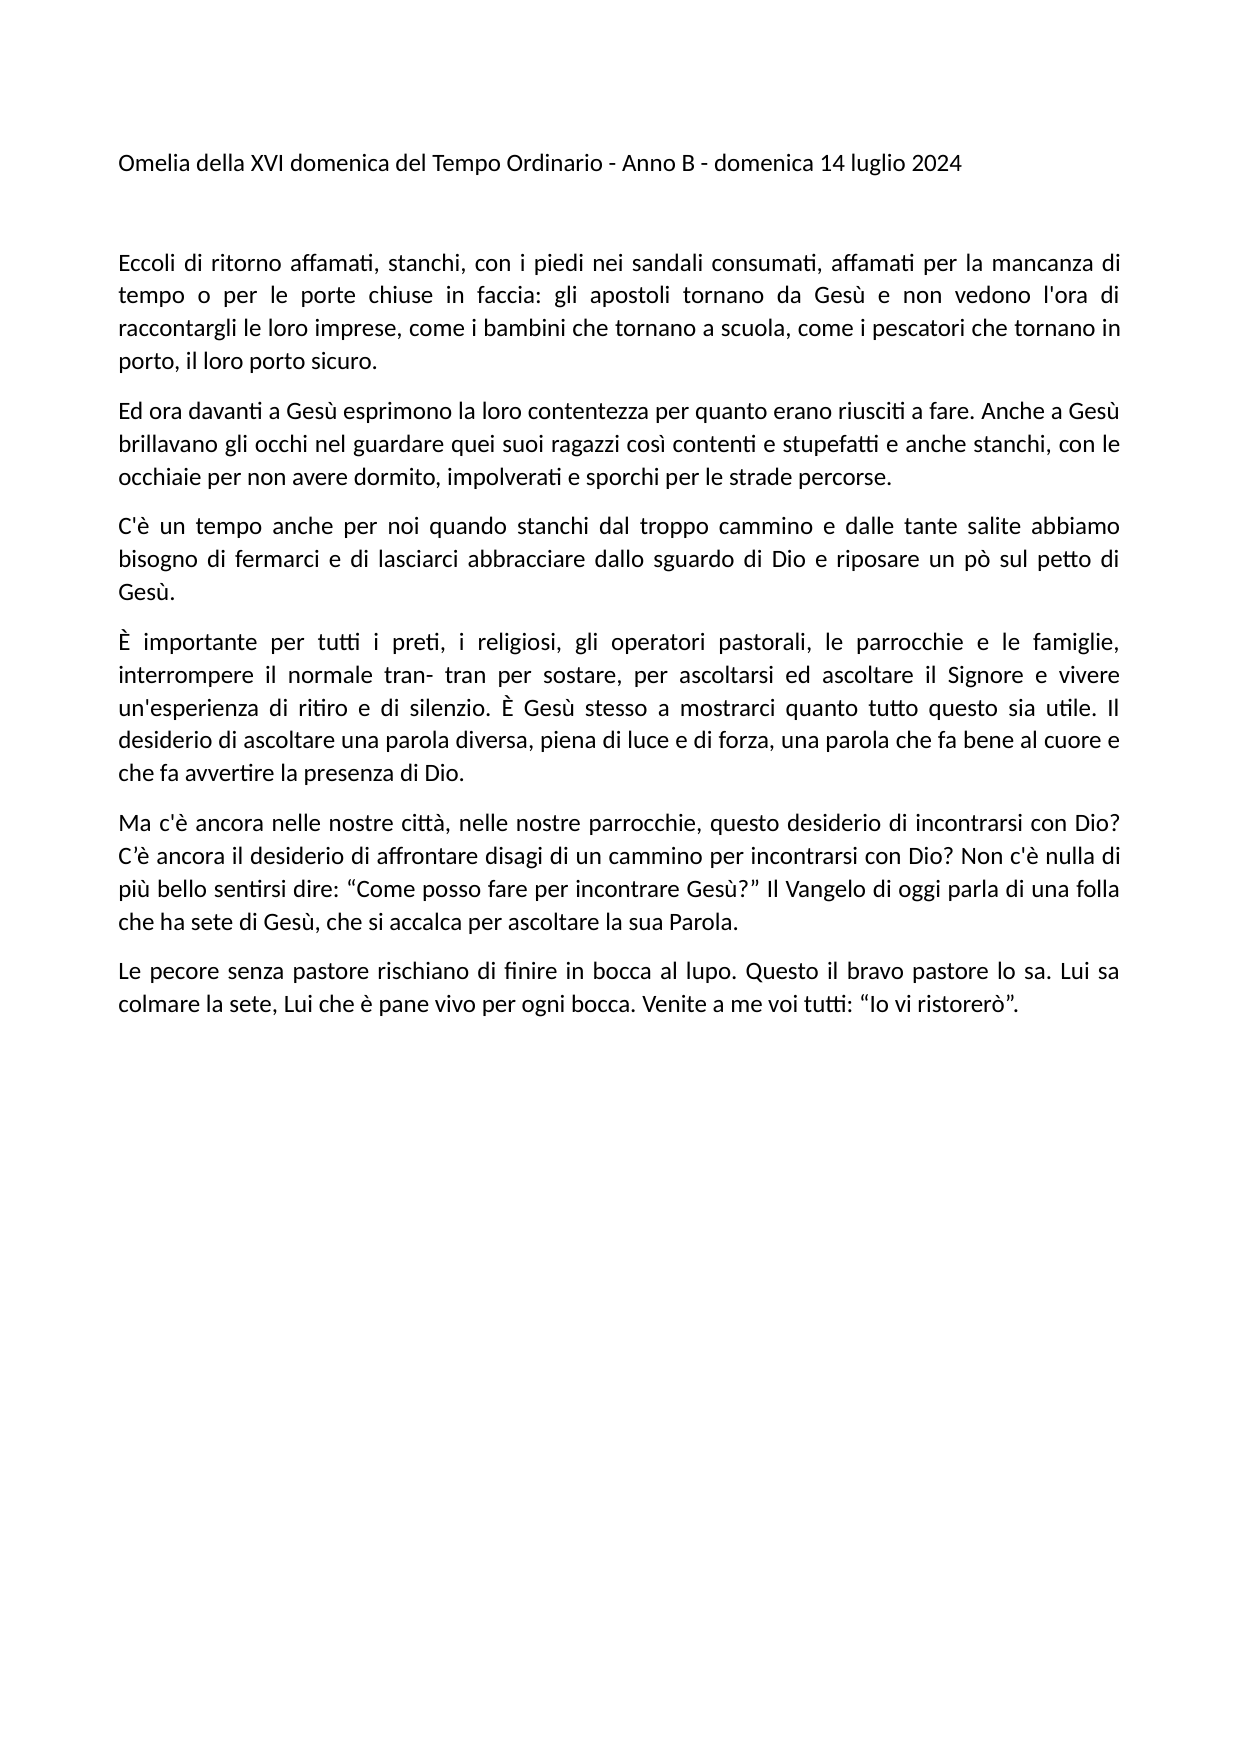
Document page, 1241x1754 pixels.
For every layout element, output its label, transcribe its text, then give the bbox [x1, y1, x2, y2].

text Le pecore senza pastore rischiano di finire in bocca al lupo. Questo il bravo pastore lo sa. Lui sa colmare la sete, Lui che è pane vivo per ogni bocca. Venite a me voi tutti: “Io vi ristorerò”. [118, 956, 1122, 1019]
text Eccoli di ritorno affamati, stanchi, con i piedi nei sandali consumati, affamati per la mancanza di tempo o per le porte chiuse in faccia: gli apostoli tornano da Gesù e non vedono l'ora di raccontargli le loro imprese, come i bambini che tornano a scuola, come i pescatori che tornano in porto, il loro porto sicuro. [118, 247, 1122, 376]
text Ma c'è ancora nelle nostre città, nelle nostre parrocchie, questo desiderio di incontrarsi con Dio? C’è ancora il desiderio di affrontare disagi di un cammino per incontrarsi con Dio? Non c'è nulla di più bello sentirsi dire: “Come posso fare per incontrare Gesù?” Il Vangelo di oggi parla di una folla che ha sete di Gesù, che si accalca per ascoltare la sua Parola. [118, 807, 1122, 936]
text È importante per tutti i preti, i religiosi, gli operatori pastorali, le parrocchie e le famiglie, interrompere il normale tran- tran per sostare, per ascoltarsi ed ascoltare il Signore e vivere un'esperienza di ritiro e di silenzio. È Gesù stesso a mostrarci quanto tutto questo sia utile. Il desiderio di ascoltare una parola diversa, piena di luce e di forza, una parola che fa bene al cuore e che fa avvertire la presenza di Dio. [118, 626, 1122, 788]
text C'è un tempo anche per noi quando stanchi dal troppo cammino e dalle tante salite abbiamo bisogno di fermarci e di lasciarci abbracciare dallo sguardo di Dio e riposare un pò sul petto di Gesù. [118, 511, 1122, 607]
text Ed ora davanti a Gesù esprimono la loro contentezza per quanto erano riusciti a fare. Anche a Gesù brillavano gli occhi nel guardare quei suoi ragazzi così contenti e stupefatti e anche stanchi, con le occhiaie per non avere dormito, impolverati e sporchi per le strade percorse. [118, 395, 1122, 491]
text Omelia della XVI domenica del Tempo Ordinario - Anno B - domenica 14 luglio 2024 [118, 148, 1122, 178]
